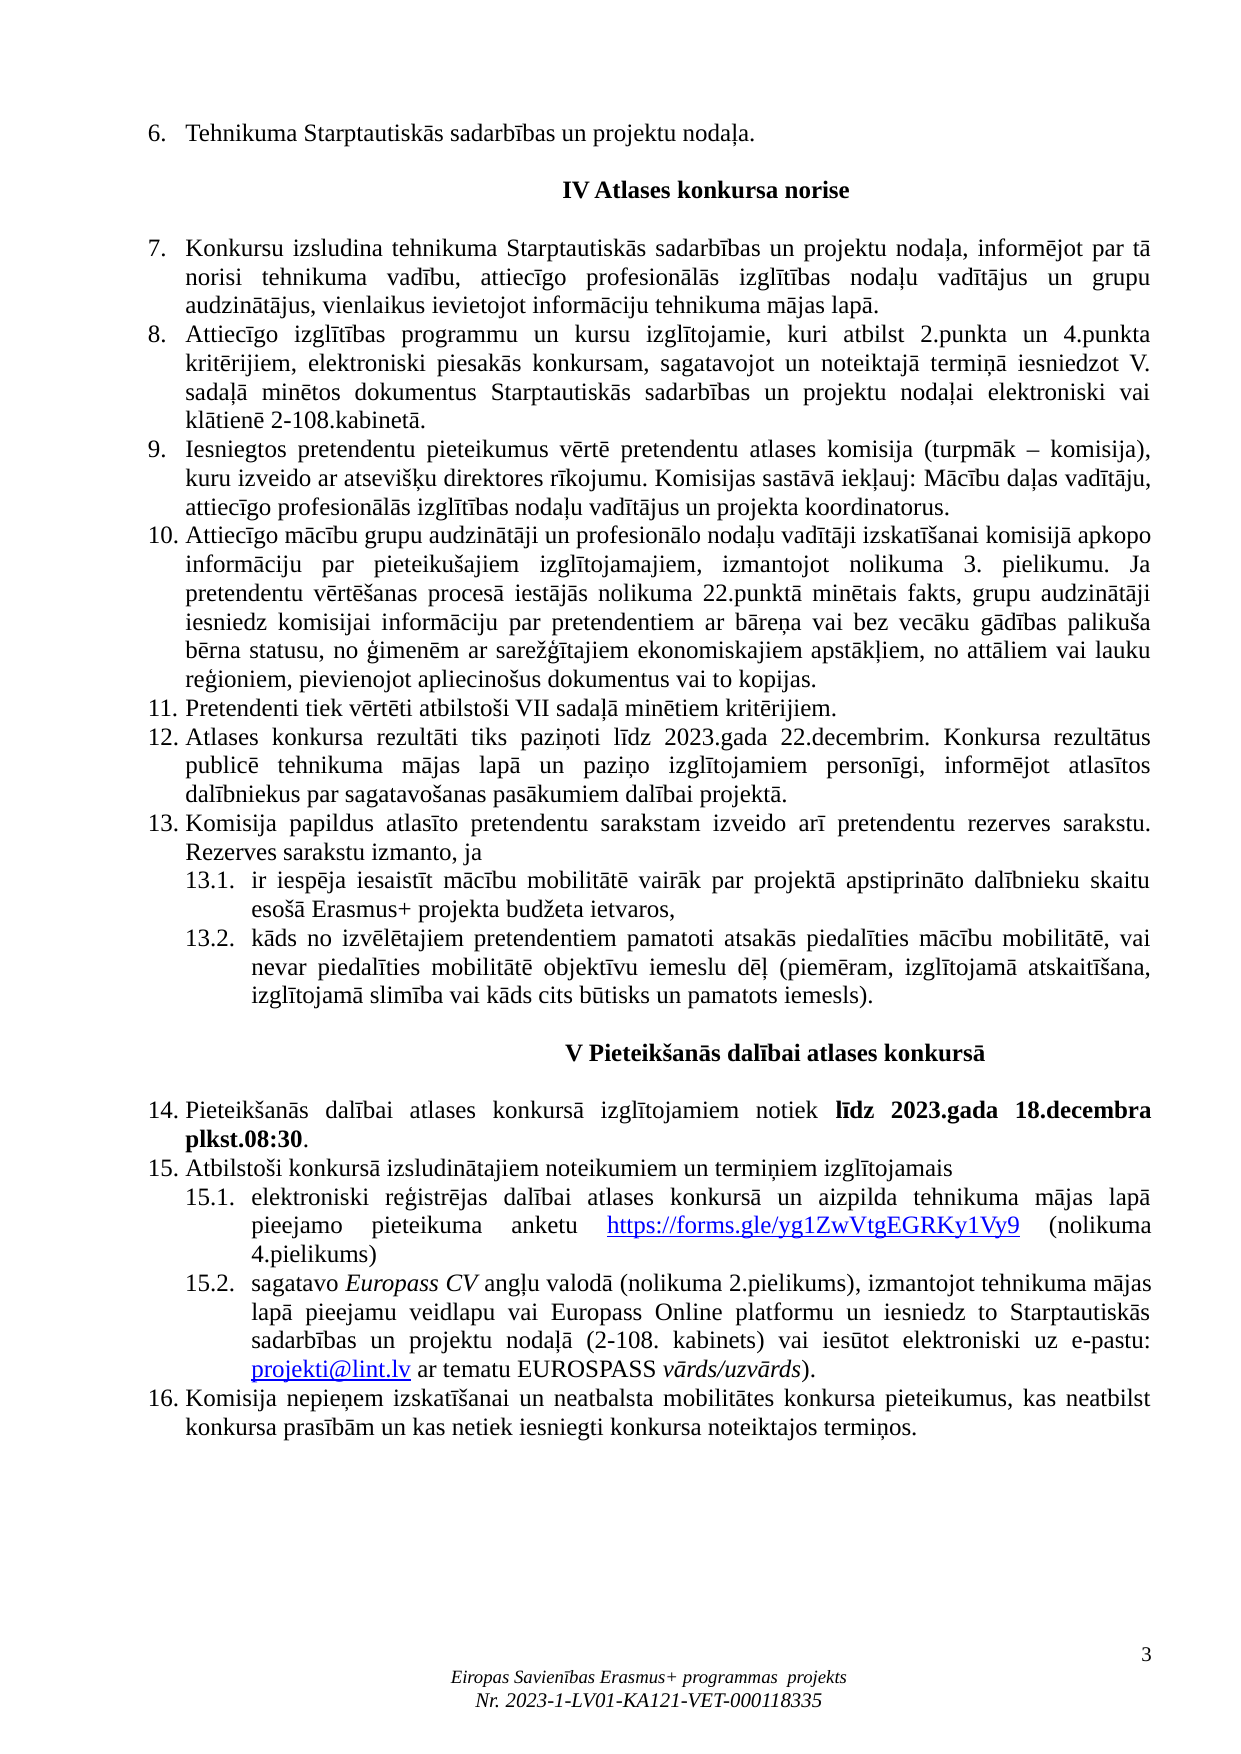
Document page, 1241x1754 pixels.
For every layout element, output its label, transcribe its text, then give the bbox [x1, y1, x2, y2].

list Komisija papildus atlasīto pretendentu sarakstam izveido arī pretendentu rezerves sarakstu. Rezerves sarakstu izmanto, ja [148, 808, 1152, 866]
list Attiecīgo izglītības programmu un kursu izglītojamie, kuri atbilst 2.punkta un 4.punkta kritērijiem, elektroniski piesakās konkursam, sagatavojot un noteiktajā termiņā iesniedzot V. sadaļā minētos dokumentus Starptautiskās sadarbības un projektu nodaļai elektroniski vai klātienē 2-108.kabinetā. [148, 319, 1152, 434]
list Komisija nepieņem izskatīšanai un neatbalsta mobilitātes konkursa pieteikumus, kas neatbilst konkursa prasībām un kas netiek iesniegti konkursa noteiktajos termiņos. [148, 1383, 1152, 1441]
list Konkursu izsludina tehnikuma Starptautiskās sadarbības un projektu nodaļa, informējot par tā norisi tehnikuma vadību, attiecīgo profesionālās izglītības nodaļu vadītājus un grupu audzinātājus, vienlaikus ievietojot informāciju tehnikuma mājas lapā. [148, 233, 1152, 319]
list elektroniski reģistrējas dalībai atlases konkursā un aizpilda tehnikuma mājas lapā pieejamo pieteikuma anketu https://forms.gle/yg1ZwVtgEGRKy1Vy9 (nolikuma 4.pielikums) [185, 1182, 1152, 1268]
text V Pieteikšanās dalībai atlases konkursā [399, 1038, 1152, 1067]
list IV Atlases konkursa norise [260, 176, 1152, 204]
list sagatavo Europass CV angļu valodā (nolikuma 2.pielikums), izmantojot tehnikuma mājas lapā pieejamu veidlapu vai Europass Online platformu un iesniedz to Starptautiskās sadarbības un projektu nodaļā (2-108. kabinets) vai iesūtot elektroniski uz e-pastu: projekti@lint.lv ar tematu EUROSPASS vārds/uzvārds). [185, 1268, 1152, 1383]
list kāds no izvēlētajiem pretendentiem pamatoti atsakās piedalīties mācību mobilitātē, vai nevar piedalīties mobilitātē objektīvu iemeslu dēļ (piemēram, izglītojamā atskaitīšana, izglītojamā slimība vai kāds cits būtisks un pamatots iemesls). [185, 923, 1152, 1009]
list Atlases konkursa rezultāti tiks paziņoti līdz 2023.gada 22.decembrim. Konkursa rezultātus publicē tehnikuma mājas lapā un paziņo izglītojamiem personīgi, informējot atlasītos dalībniekus par sagatavošanas pasākumiem dalībai projektā. [148, 722, 1152, 808]
list Pretendenti tiek vērtēti atbilstoši VII sadaļā minētiem kritērijiem. [148, 693, 1152, 722]
list Atbilstoši konkursā izsludinātajiem noteikumiem un termiņiem izglītojamais [148, 1153, 1152, 1182]
list Attiecīgo mācību grupu audzinātāji un profesionālo nodaļu vadītāji izskatīšanai komisijā apkopo informāciju par pieteikušajiem izglītojamajiem, izmantojot nolikuma 3. pielikumu. Ja pretendentu vērtēšanas procesā iestājās nolikuma 22.punktā minētais fakts, grupu audzinātāji iesniedz komisijai informāciju par pretendentiem ar bāreņa vai bez vecāku gādības palikuša bērna statusu, no ģimenēm ar sarežģītajiem ekonomiskajiem apstākļiem, no attāliem vai lauku reģioniem, pievienojot apliecinošus dokumentus vai to kopijas. [148, 521, 1152, 693]
list Iesniegtos pretendentu pieteikumus vērtē pretendentu atlases komisija (turpmāk – komisija), kuru izveido ar atsevišķu direktores rīkojumu. Komisijas sastāvā iekļauj: Mācību daļas vadītāju, attiecīgo profesionālās izglītības nodaļu vadītājus un projekta koordinatorus. [148, 434, 1152, 521]
list Tehnikuma Starptautiskās sadarbības un projektu nodaļa. [148, 118, 1152, 147]
list ir iespēja iesaistīt mācību mobilitātē vairāk par projektā apstiprināto dalībnieku skaitu esošā Erasmus+ projekta budžeta ietvaros, [185, 866, 1152, 923]
list Pieteikšanās dalībai atlases konkursā izglītojamiem notiek līdz 2023.gada 18.decembra plkst.08:30. [148, 1096, 1152, 1153]
